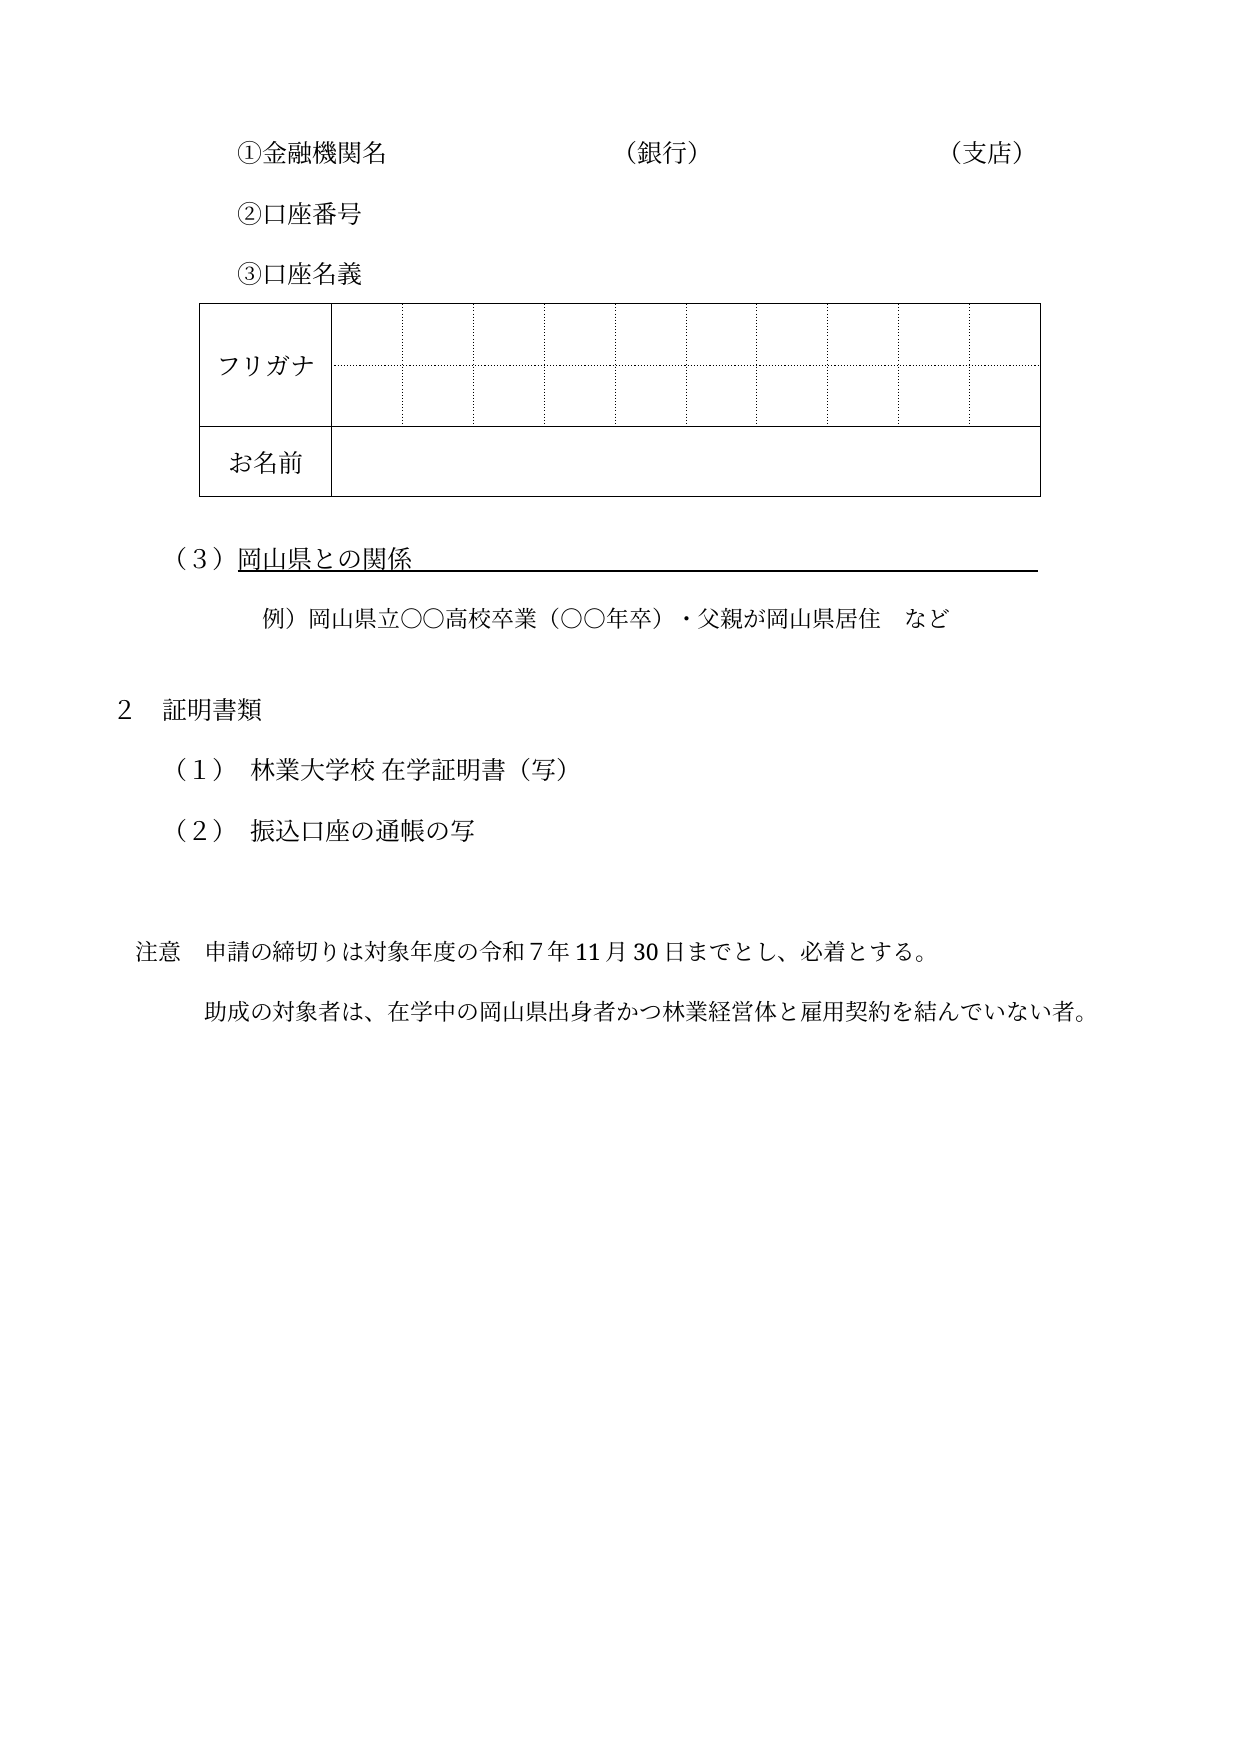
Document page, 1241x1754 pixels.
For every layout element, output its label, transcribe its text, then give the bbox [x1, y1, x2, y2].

table_header フリガナ [200, 304, 331, 426]
table_cell [403, 365, 473, 426]
table_header [403, 304, 473, 364]
list 林業大学校 在学証明書（写） [162, 739, 1128, 799]
table_cell [544, 365, 615, 426]
text 注意 申請の締切りは対象年度の令和７年11月30日までとし、必着とする。 [112, 920, 1128, 980]
table_cell [332, 427, 1040, 496]
text ③口座名義 [112, 243, 1128, 303]
text 例）岡山県立○○高校卒業（○○年卒）・父親が岡山県居住 など [112, 588, 1128, 648]
table_header [686, 304, 757, 364]
table_cell [332, 365, 403, 426]
table_cell [828, 365, 898, 426]
table_header [332, 304, 403, 364]
list 振込口座の通帳の写 [162, 799, 1128, 859]
table_header [544, 304, 615, 364]
text ②口座番号 [112, 182, 1128, 243]
table_cell [899, 365, 969, 426]
table_header [969, 304, 1040, 364]
table_cell [474, 365, 544, 426]
table_cell [686, 365, 757, 426]
text ①金融機関名 （銀行） （支店） [112, 122, 1128, 182]
table_header [474, 304, 544, 364]
table_cell [969, 365, 1040, 426]
text ２ 証明書類 [112, 678, 1128, 739]
table_cell [757, 365, 828, 426]
text （３）岡山県との関係 [112, 527, 1128, 588]
table_header [615, 304, 686, 364]
table_header [757, 304, 828, 364]
table_header [899, 304, 969, 364]
table_cell お名前 [200, 427, 331, 496]
table_header [828, 304, 898, 364]
text 助成の対象者は、在学中の岡山県出身者かつ林業経営体と雇用契約を結んでいない者。 [112, 980, 1128, 1041]
table_cell [615, 365, 686, 426]
